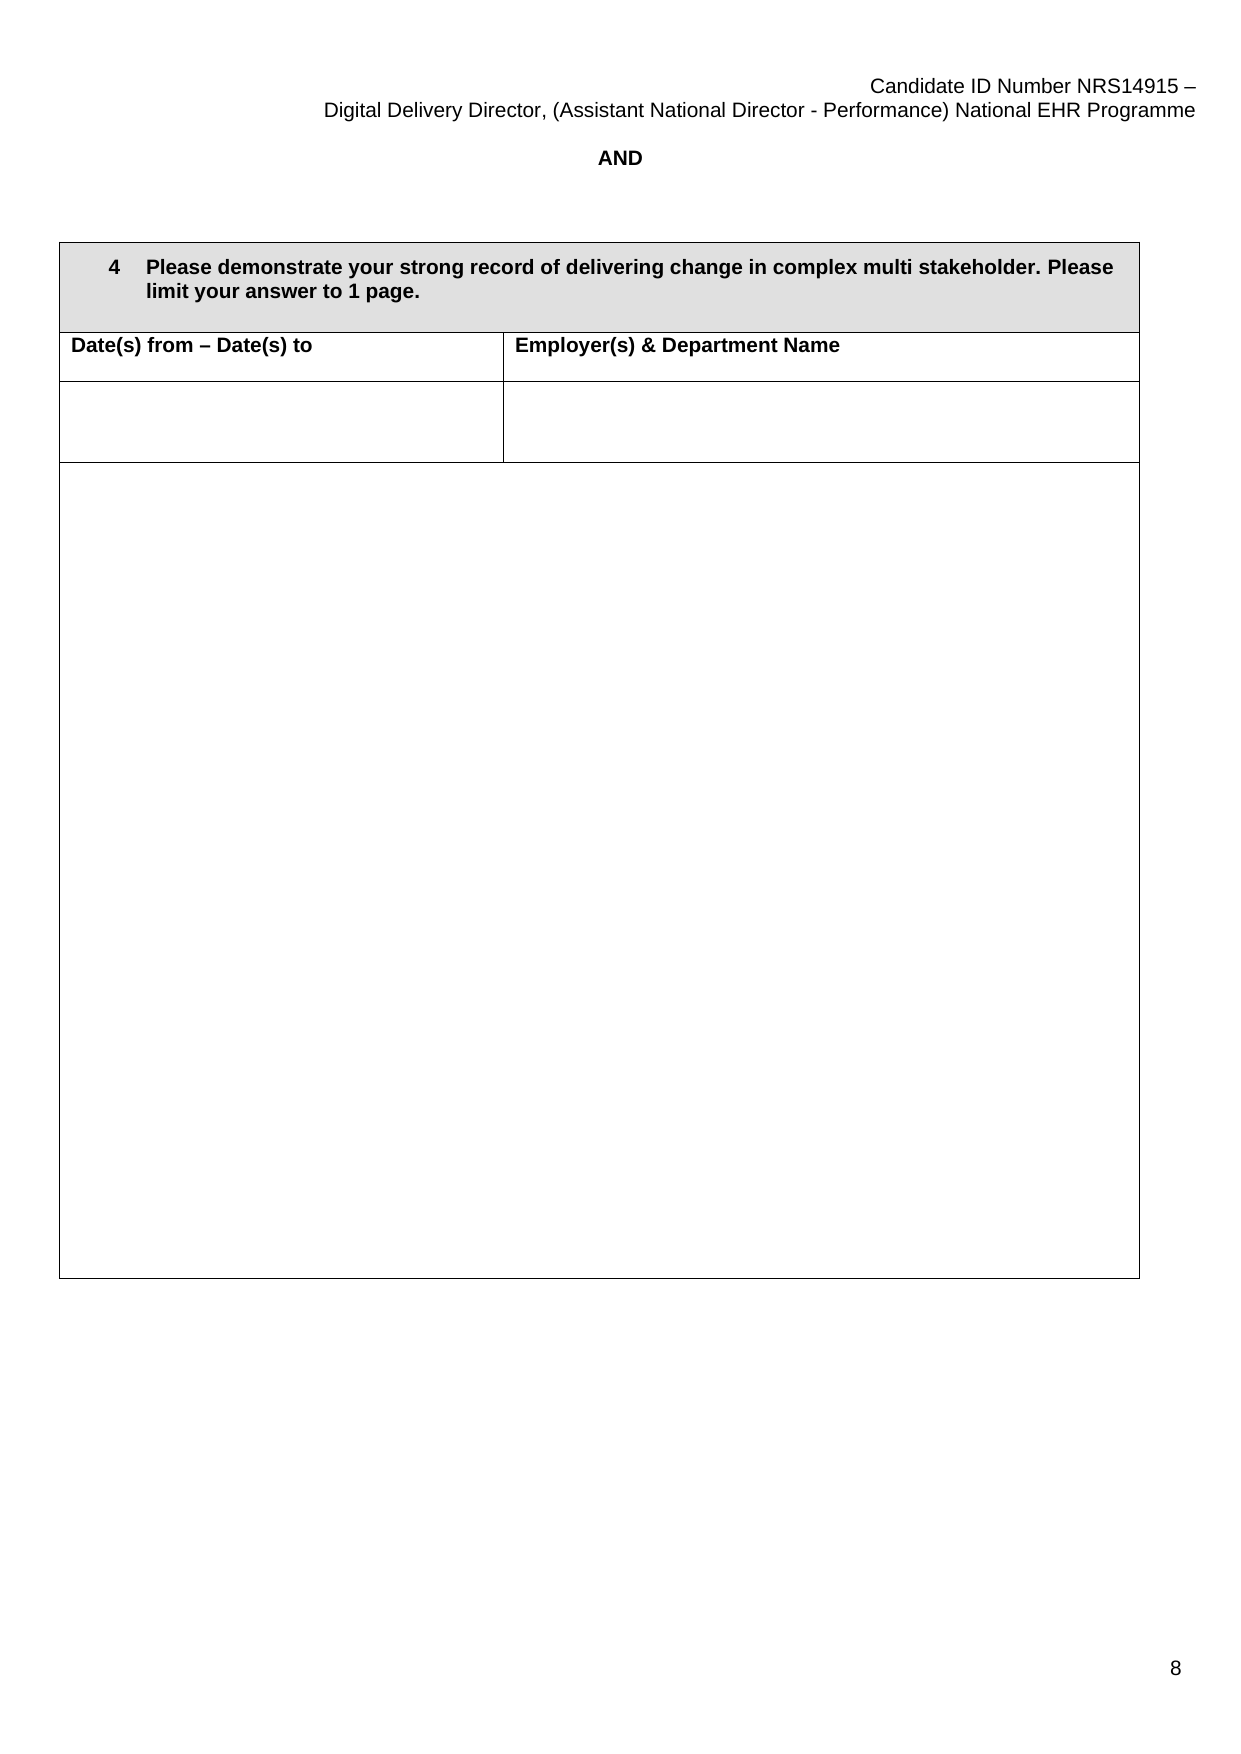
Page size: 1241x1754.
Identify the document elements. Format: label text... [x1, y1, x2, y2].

table_header Please demonstrate your strong record of delivering change in complex multi stakeholder. Please limit your answer to 1 page. [60, 243, 1139, 332]
table_cell [504, 382, 1139, 462]
table_cell [60, 382, 503, 462]
text AND [59, 146, 1181, 170]
table_cell Date(s) from – Date(s) to [60, 333, 503, 381]
table_cell [60, 463, 1139, 1277]
table_cell Employer(s) & Department Name [504, 333, 1139, 381]
